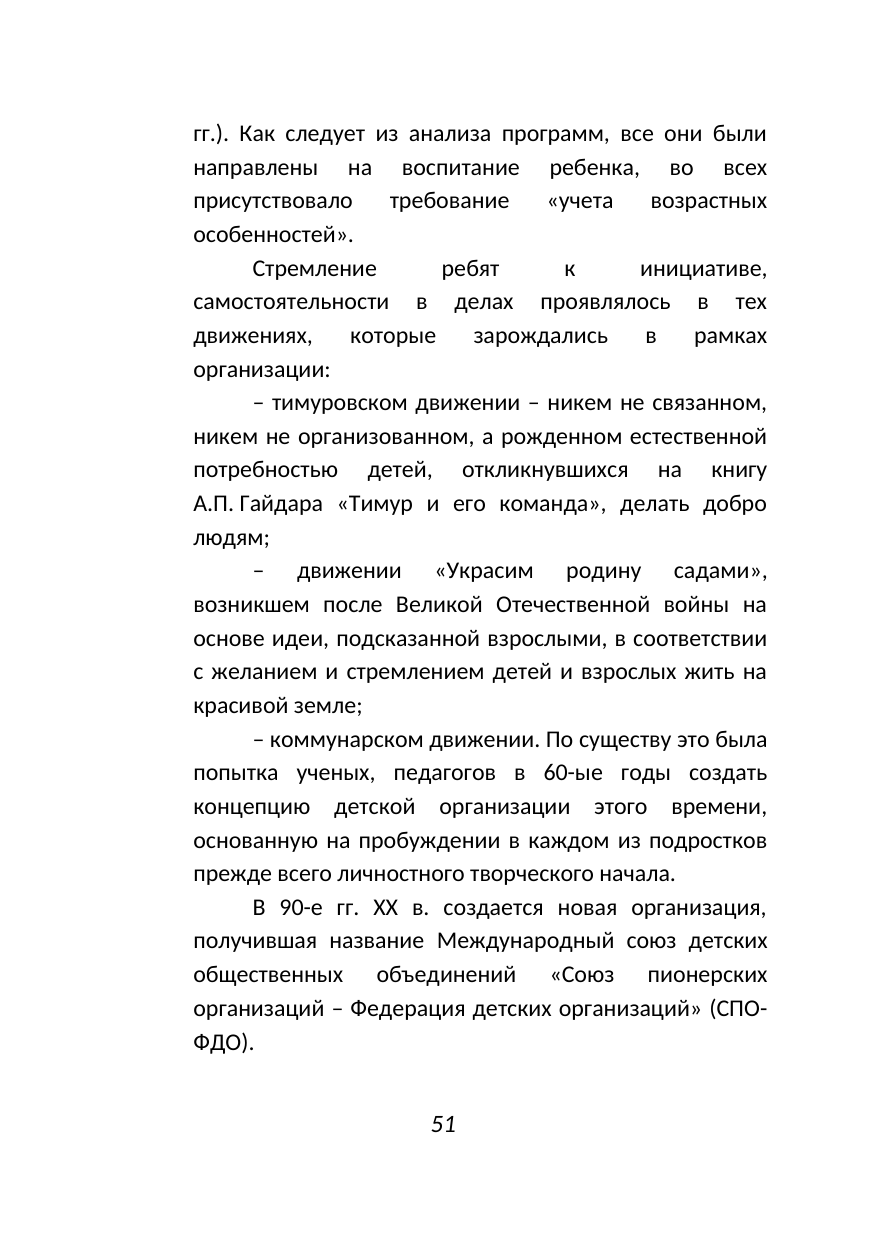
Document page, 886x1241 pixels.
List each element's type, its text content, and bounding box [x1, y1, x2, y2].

text Стремление ребят к инициативе, самостоятельности в делах проявлялось в тех движениях, которые зарождались в рамках организации: [193, 253, 768, 383]
text В 90-е гг. ХХ в. создается новая организация, получившая название Международный союз детских общественных объединений «Союз пионерских организаций – Федерация детских организаций» (СПО-ФДО). [193, 892, 768, 1056]
text – тимуровском движении – никем не связанном, никем не организованном, а рожденном естественной потребностью детей, откликнувшихся на книгу А.П. Гайдара «Тимур и его команда», делать добро людям; [193, 387, 768, 551]
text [193, 118, 768, 248]
text – коммунарском движении. По существу это была попытка ученых, педагогов в 60-ые годы создать концепцию детской организации этого времени, основанную на пробуждении в каждом из подростков прежде всего личностного творческого начала. [193, 724, 768, 888]
text – движении «Украсим родину садами», возникшем после Великой Отечественной войны на основе идеи, подсказанной взрослыми, в соответствии с желанием и стремлением детей и взрослых жить на красивой земле; [193, 556, 768, 719]
